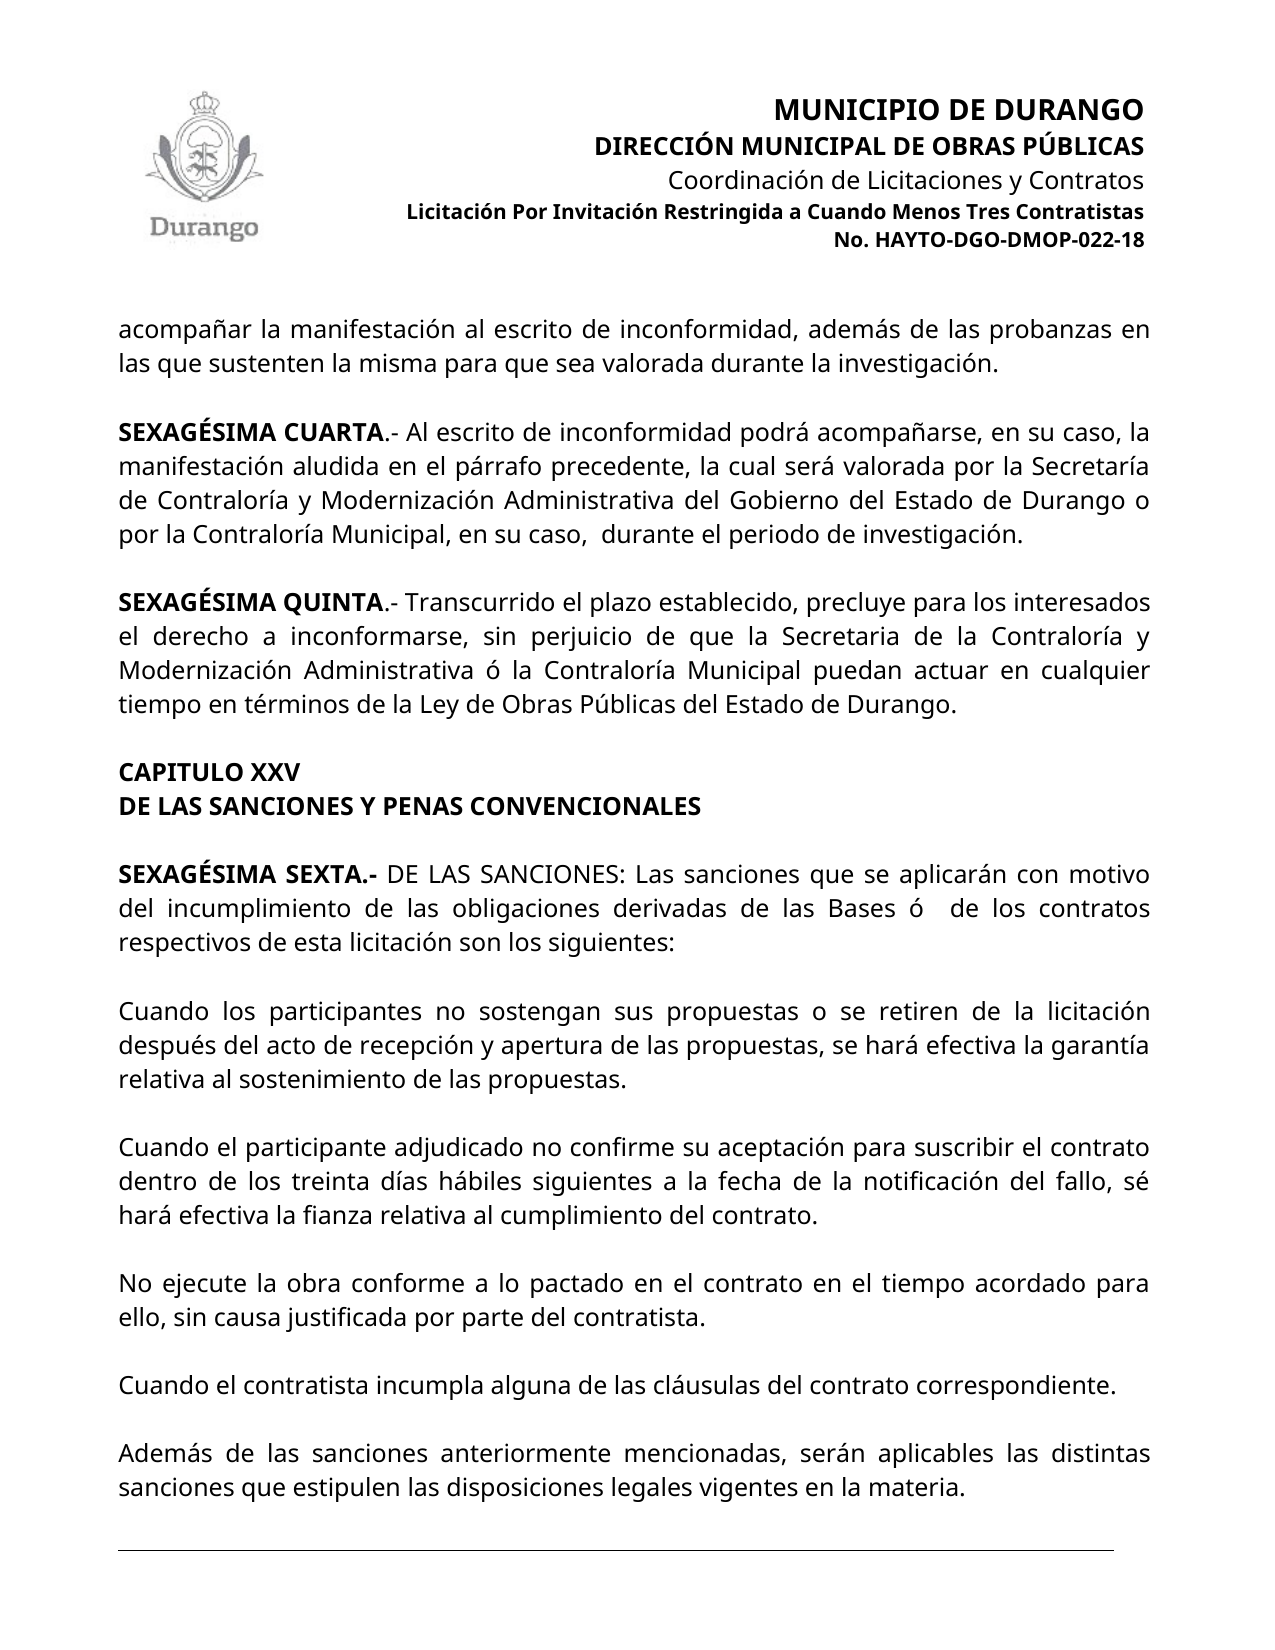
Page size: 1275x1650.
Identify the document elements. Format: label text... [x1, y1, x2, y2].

text SEXAGÉSIMA CUARTA.- Al escrito de inconformidad podrá acompañarse, en su caso, la manifestación aludida en el párrafo precedente, la cual será valorada por de Contraloría y Modernización Administrativa del Gobierno del Estado de Durango o por , en su caso, durante el periodo de investigación. [118, 414, 1152, 550]
text Cuando los participantes no sostengan sus propuestas o se retiren de la licitación después del acto de recepción y apertura de las propuestas, se hará efectiva la garantía relativa al sostenimiento de las propuestas. [118, 993, 1152, 1095]
text DE LAS SANCIONES Y PENAS CONVENCIONALES [118, 789, 1152, 823]
text SEXAGÉSIMA QUINTA.- Transcurrido el plazo establecido, precluye para los interesados el derecho a inconformarse, sin perjuicio de que de y Modernización Administrativa ó puedan actuar en cualquier tiempo en términos de de Obras Públicas del Estado de Durango. [118, 584, 1152, 721]
text Cuando el contratista incumpla alguna de las cláusulas del contrato correspondiente. [118, 1368, 1152, 1402]
text SEXAGÉSIMA SEXTA.- DE LAS SANCIONES: Las sanciones que se aplicarán con motivo del incumplimiento de las obligaciones derivadas de las Bases ó de los contratos respectivos de esta licitación son los siguientes: [118, 857, 1152, 959]
text No ejecute la obra conforme a lo pactado en el contrato en el tiempo acordado para ello, sin causa justificada por parte del contratista. [118, 1266, 1152, 1334]
picture [133, 89, 269, 250]
text Cuando el participante adjudicado no confirme su aceptación para suscribir el contrato dentro de los treinta días hábiles siguientes a la fecha de la notificación del fallo, sé hará efectiva la fianza relativa al cumplimiento del contrato. [118, 1129, 1152, 1232]
text Además de las sanciones anteriormente mencionadas, serán aplicables las distintas sanciones que estipulen las disposiciones legales vigentes en la materia. [118, 1436, 1152, 1504]
text CAPITULO XXV [118, 755, 1152, 789]
